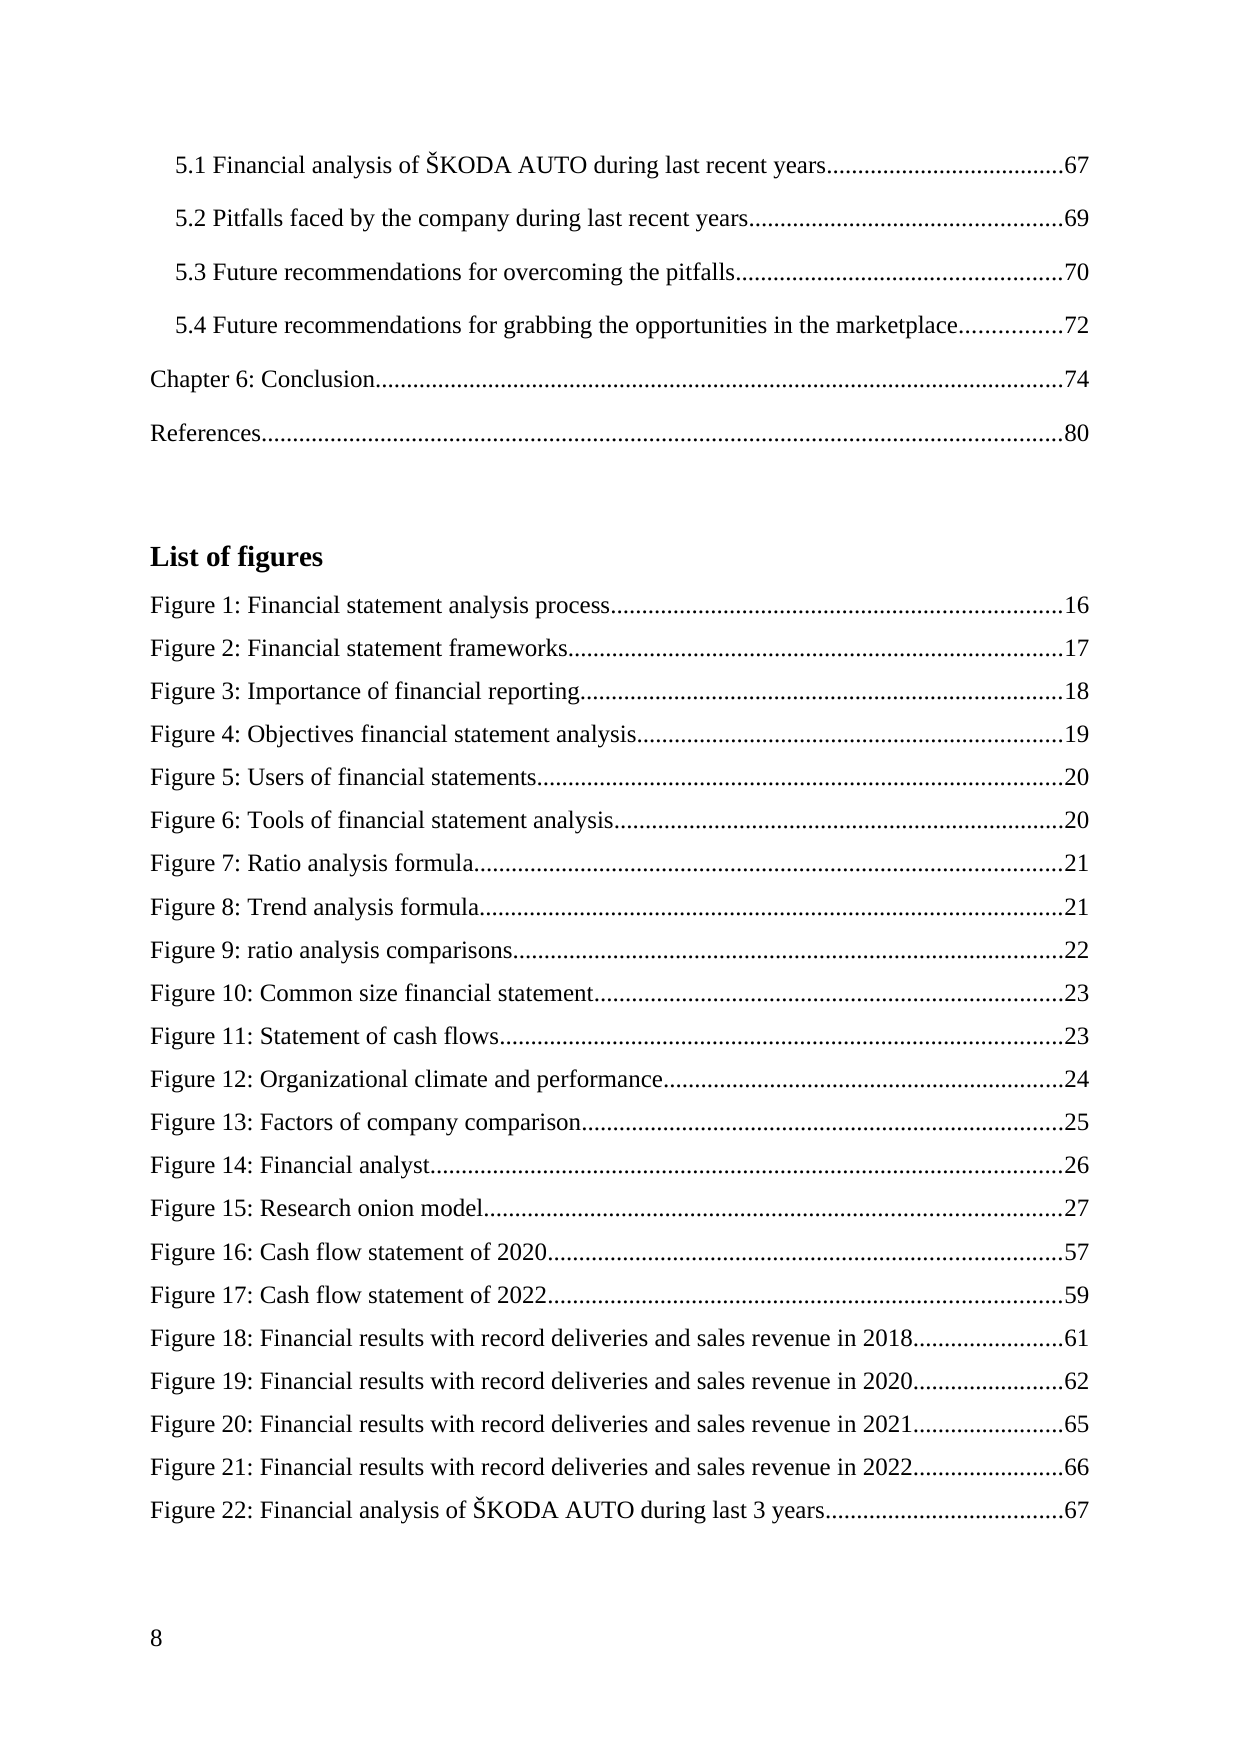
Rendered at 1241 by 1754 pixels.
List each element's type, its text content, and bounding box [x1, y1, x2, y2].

text Figure 18: Financial results with record deliveries and sales revenue in 2018 61 [150, 1323, 1090, 1352]
text Figure 22: Financial analysis of ŠKODA AUTO during last 3 years 67 [150, 1495, 1090, 1524]
text Figure 7: Ratio analysis formula 21 [150, 848, 1090, 877]
text Figure 21: Financial results with record deliveries and sales revenue in 2022 66 [150, 1452, 1090, 1481]
text Figure 10: Common size financial statement 23 [150, 978, 1090, 1007]
text Figure 2: Financial statement frameworks 17 [150, 633, 1090, 662]
text Figure 13: Factors of company comparison 25 [150, 1107, 1090, 1136]
text Figure 19: Financial results with record deliveries and sales revenue in 2020 62 [150, 1366, 1090, 1395]
subtitle List of figures [150, 539, 1090, 573]
text Figure 9: ratio analysis comparisons 22 [150, 935, 1090, 963]
text Figure 17: Cash flow statement of 2022 59 [150, 1280, 1090, 1308]
text Figure 8: Trend analysis formula 21 [150, 892, 1090, 920]
text Figure 6: Tools of financial statement analysis 20 [150, 805, 1090, 834]
text Figure 20: Financial results with record deliveries and sales revenue in 2021 65 [150, 1409, 1090, 1438]
text Figure 15: Research onion model 27 [150, 1193, 1090, 1222]
text Figure 14: Financial analyst 26 [150, 1150, 1090, 1179]
text Figure 16: Cash flow statement of 2020 57 [150, 1237, 1090, 1265]
text Figure 11: Statement of cash flows 23 [150, 1021, 1090, 1050]
text Figure 1: Financial statement analysis process 16 [150, 590, 1090, 618]
text Figure 5: Users of financial statements 20 [150, 762, 1090, 791]
text Figure 4: Objectives financial statement analysis 19 [150, 719, 1090, 748]
text Figure 12: Organizational climate and performance 24 [150, 1064, 1090, 1093]
text Figure 3: Importance of financial reporting 18 [150, 676, 1090, 705]
